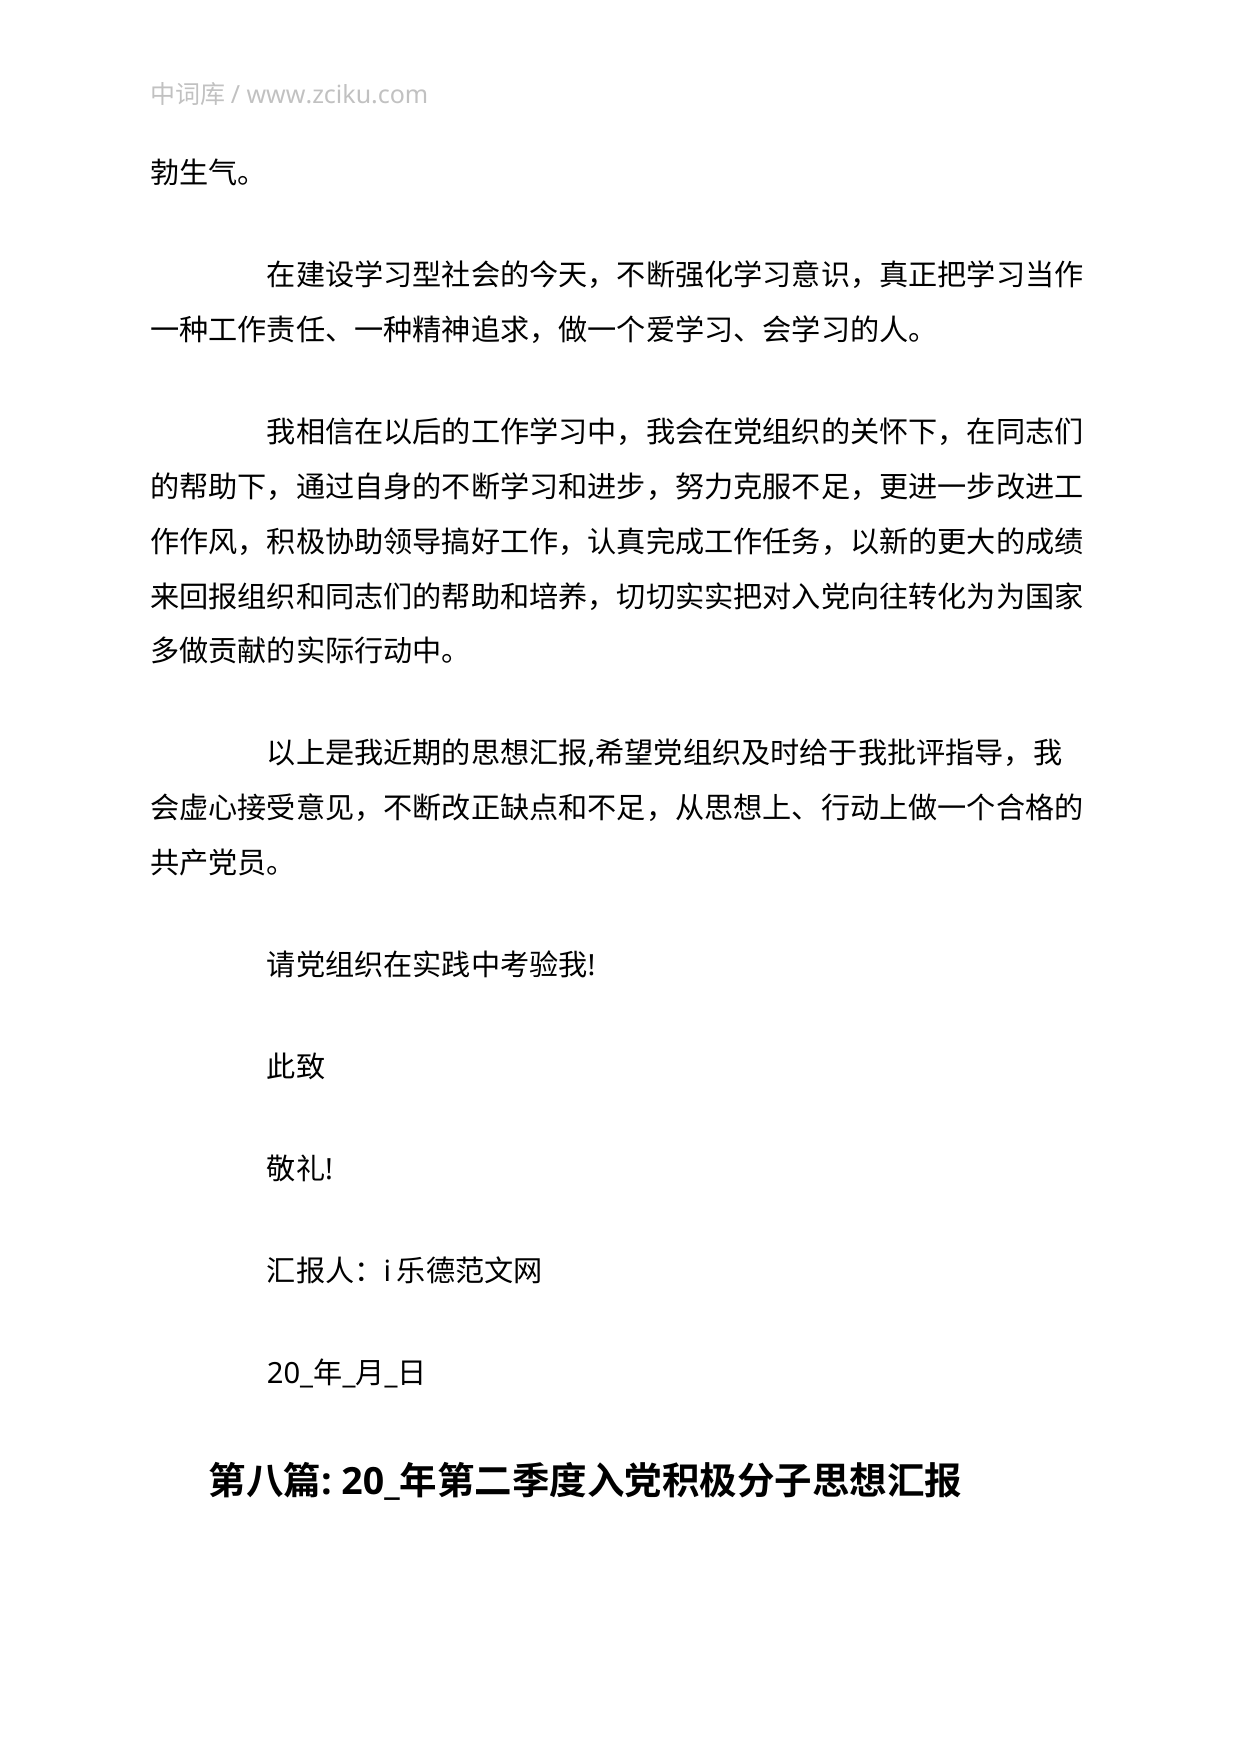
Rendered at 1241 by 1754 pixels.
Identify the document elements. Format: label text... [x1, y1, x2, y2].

text 敬礼! [150, 1145, 1090, 1188]
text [150, 150, 1090, 192]
text 此致 [150, 1043, 1090, 1086]
text 汇报人：i乐德范文网 [150, 1247, 1090, 1289]
text 请党组织在实践中考验我! [150, 941, 1090, 984]
text 20_年_月_日 [150, 1349, 1090, 1392]
text 第八篇: 20_年第二季度入党积极分子思想汇报 [150, 1451, 1090, 1506]
text 在建设学习型社会的今天，不断强化学习意识，真正把学习当作一种工作责任、一种精神追求，做一个爱学习、会学习的人。 [150, 252, 1090, 349]
text 以上是我近期的思想汇报,希望党组织及时给于我批评指导，我会虚心接受意见，不断改正缺点和不足，从思想上、行动上做一个合格的共产党员。 [150, 730, 1090, 882]
text 我相信在以后的工作学习中，我会在党组织的关怀下，在同志们的帮助下，通过自身的不断学习和进步，努力克服不足，更进一步改进工作作风，积极协助领导搞好工作，认真完成工作任务，以新的更大的成绩来回报组织和同志们的帮助和培养，切切实实把对入党向往转化为为国家多做贡献的实际行动中。 [150, 408, 1090, 670]
